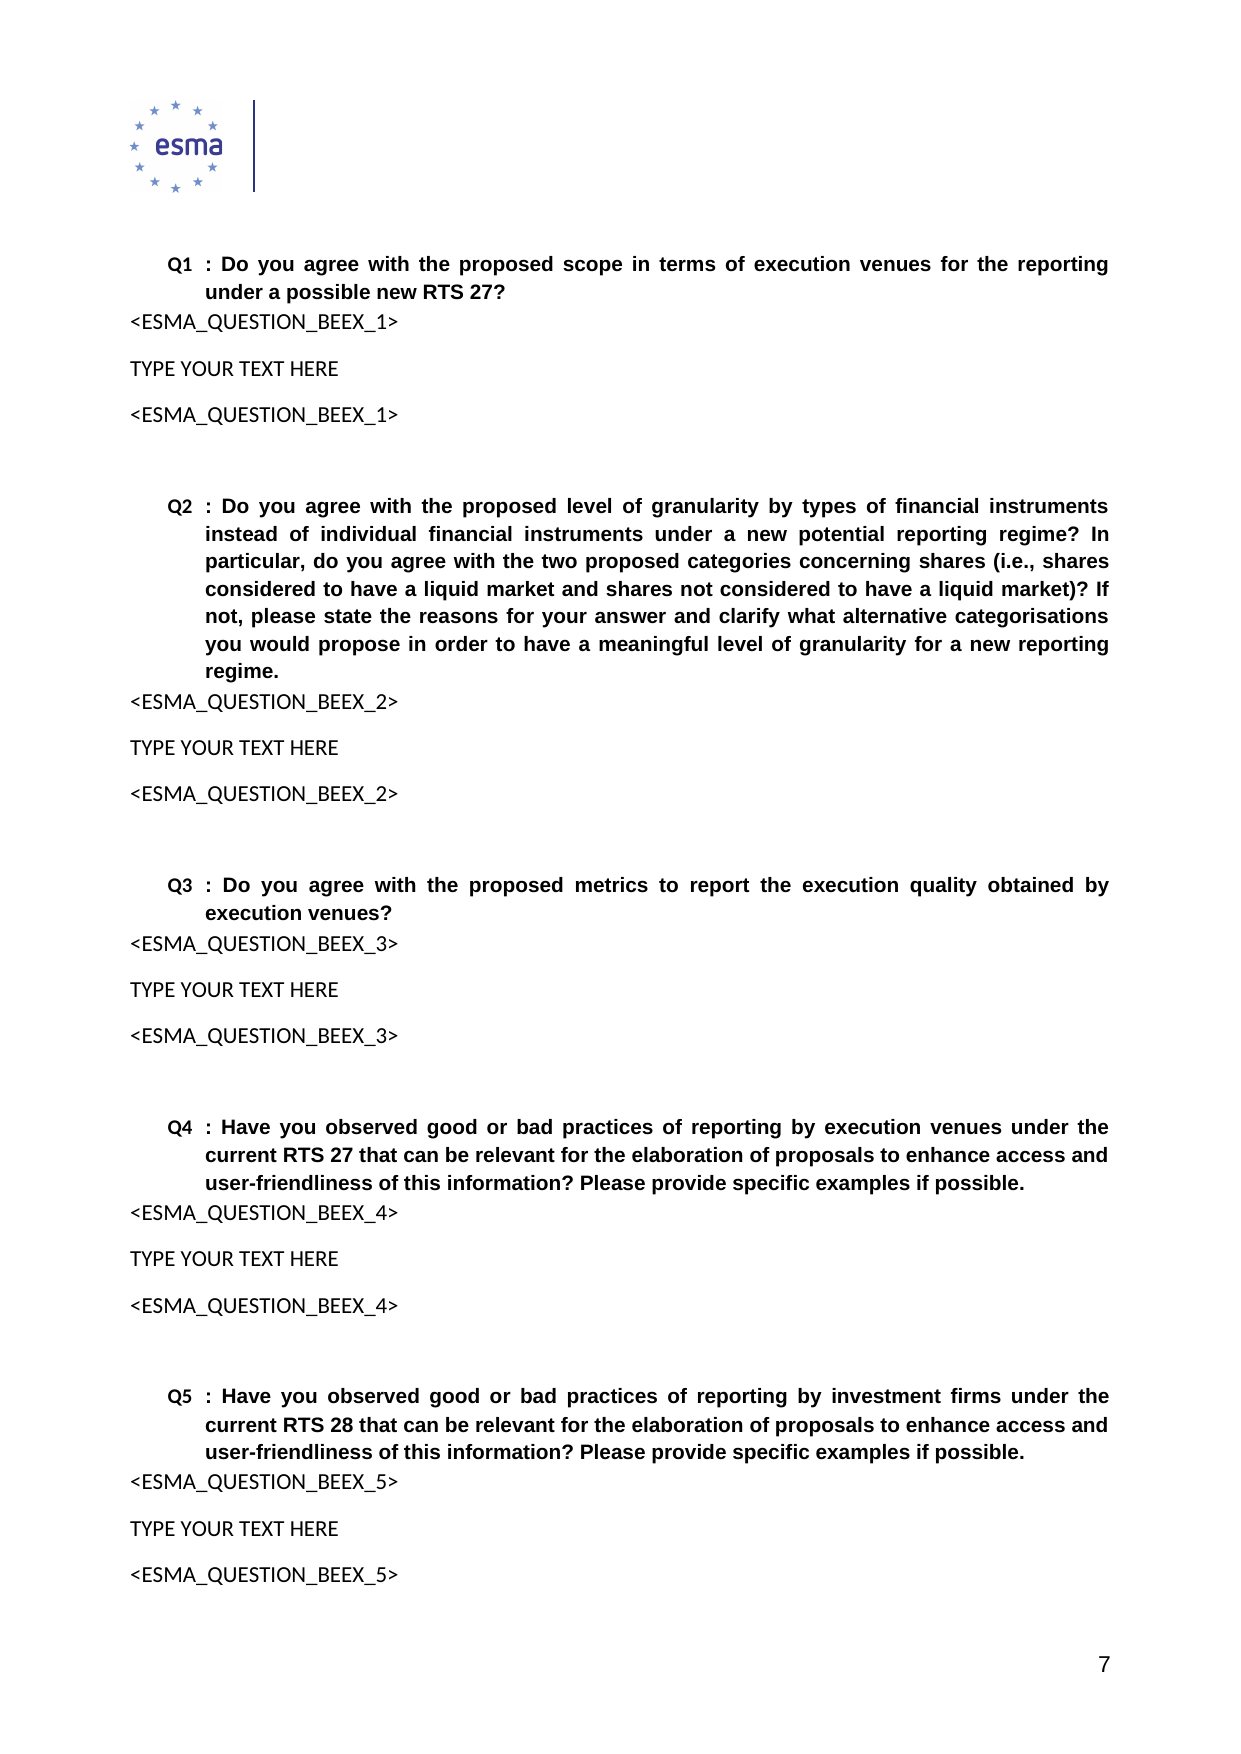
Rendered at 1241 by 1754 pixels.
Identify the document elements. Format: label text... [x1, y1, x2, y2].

list : Do you agree with the proposed metrics to report the execution quality obtained by execution venues? [167, 872, 1110, 925]
picture [129, 100, 223, 193]
text <ESMA_QUESTION_BEEX_3> [130, 929, 1110, 957]
text <ESMA_QUESTION_BEEX_3> [130, 1021, 1110, 1049]
list : Have you observed good or bad practices of reporting by investment firms under the current RTS 28 that can be relevant for the elaboration of proposals to enhance access and user-friendliness of this information? Please provide specific examples if possible. [167, 1383, 1110, 1464]
text <ESMA_QUESTION_BEEX_5> [130, 1560, 1110, 1588]
text TYPE YOUR TEXT HERE [130, 1244, 1110, 1272]
text <ESMA_QUESTION_BEEX_2> [130, 779, 1110, 808]
list : Have you observed good or bad practices of reporting by execution venues under the current RTS 27 that can be relevant for the elaboration of proposals to enhance access and user-friendliness of this information? Please provide specific examples if possible. [167, 1114, 1110, 1194]
text TYPE YOUR TEXT HERE [130, 733, 1110, 761]
text <ESMA_QUESTION_BEEX_4> [130, 1291, 1110, 1319]
text TYPE YOUR TEXT HERE [130, 354, 1110, 382]
list : Do you agree with the proposed level of granularity by types of financial instruments instead of individual financial instruments under a new potential reporting regime? In particular, do you agree with the two proposed categories concerning shares (i.e., shares considered to have a liquid market and shares not considered to have a liquid market)? If not, please state the reasons for your answer and clarify what alternative categorisations you would propose in order to have a meaningful level of granularity for a new reporting regime. [167, 493, 1110, 683]
list : Do you agree with the proposed scope in terms of execution venues for the reporting under a possible new RTS 27? [167, 251, 1110, 304]
text <ESMA_QUESTION_BEEX_5> [130, 1467, 1110, 1496]
text <ESMA_QUESTION_BEEX_2> [130, 687, 1110, 715]
text <ESMA_QUESTION_BEEX_1> [130, 400, 1110, 428]
text TYPE YOUR TEXT HERE [130, 975, 1110, 1003]
text <ESMA_QUESTION_BEEX_4> [130, 1198, 1110, 1226]
text <ESMA_QUESTION_BEEX_1> [130, 307, 1110, 336]
text TYPE YOUR TEXT HERE [130, 1514, 1110, 1542]
